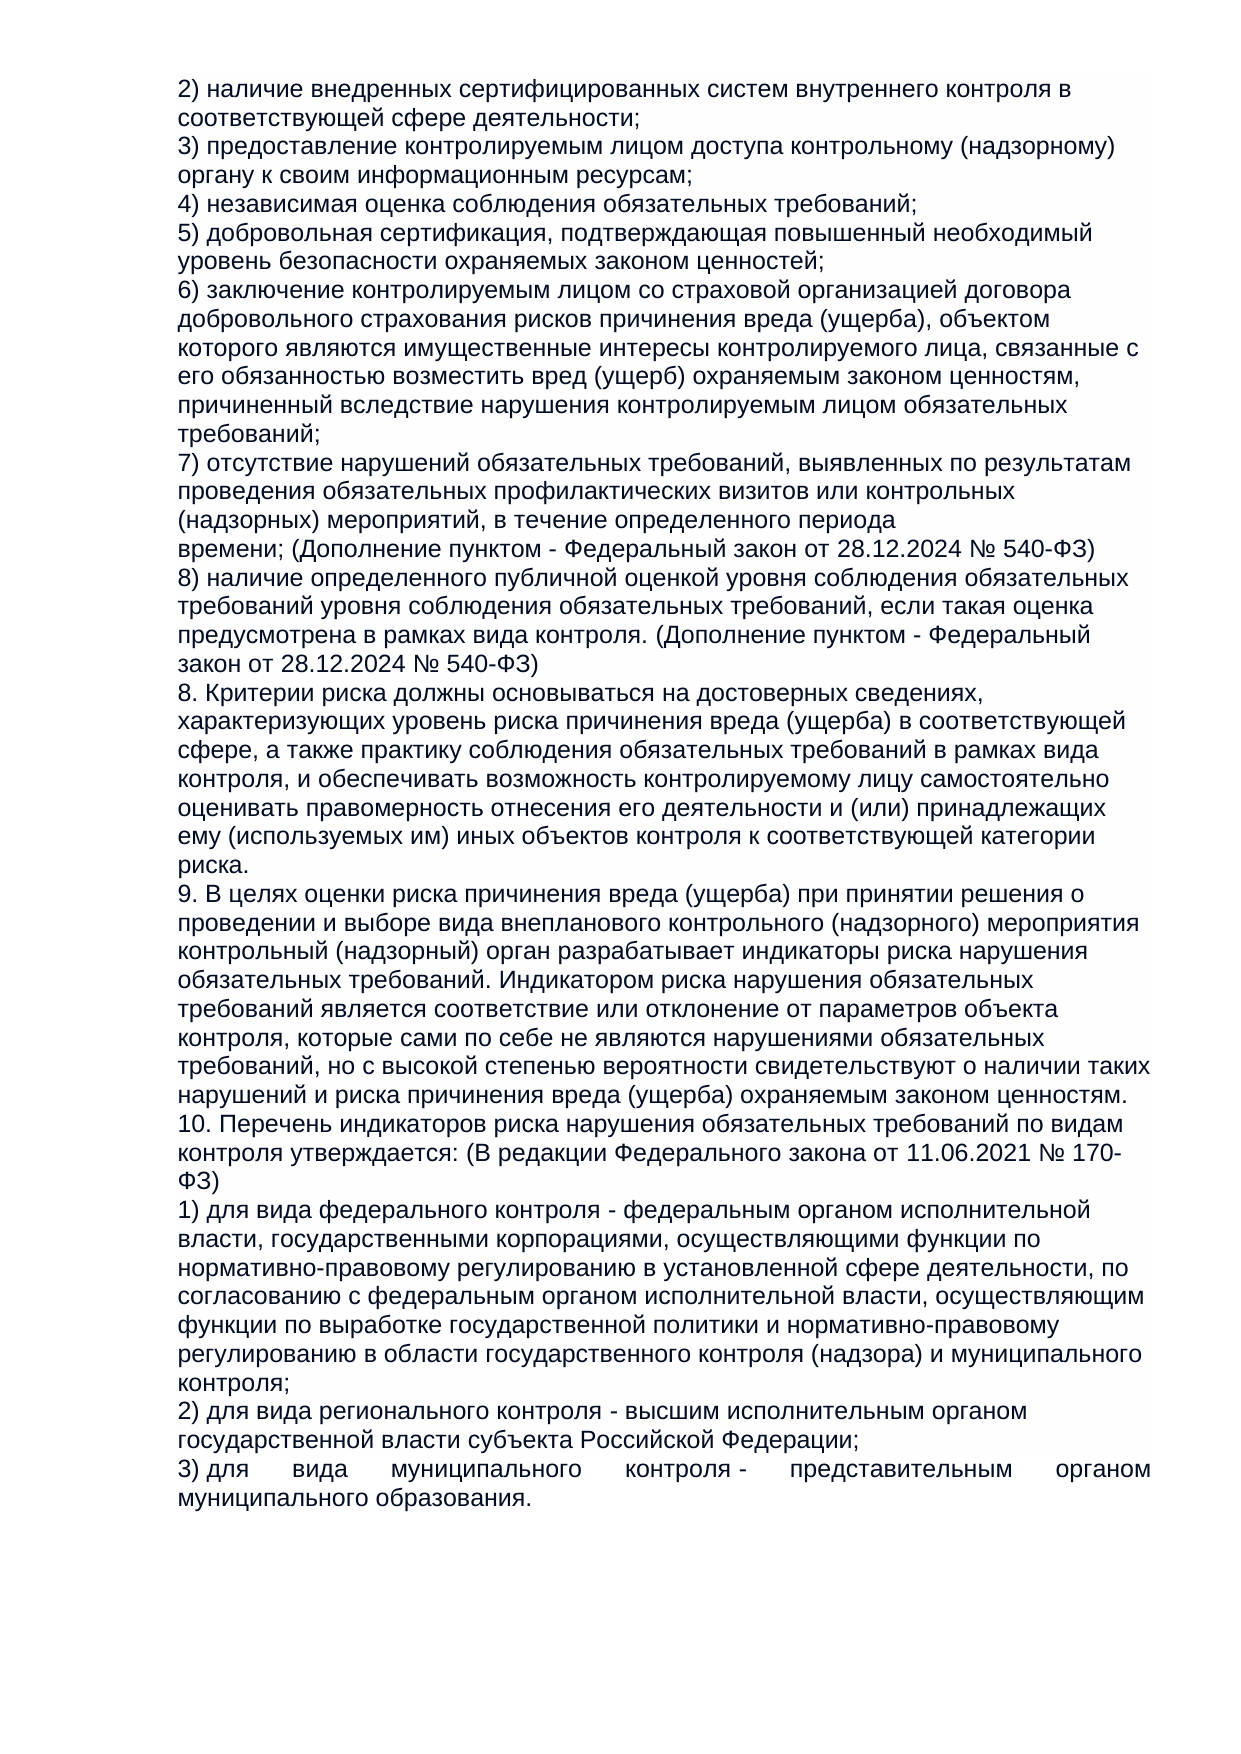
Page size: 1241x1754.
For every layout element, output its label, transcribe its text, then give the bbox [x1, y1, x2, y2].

text 7) отсутствие нарушений обязательных требований, выявленных по результатам проведения обязательных профилактических визитов или контрольных (надзорных) мероприятий, в течение определенного периода времени; (Дополнение пунктом - Федеральный закон от 28.12.2024 № 540-ФЗ) [177, 448, 1152, 563]
text 2) наличие внедренных сертифицированных систем внутреннего контроля в соответствующей сфере деятельности; [177, 74, 1152, 131]
text 10. Перечень индикаторов риска нарушения обязательных требований по видам контроля утверждается: (В редакции Федерального закона от 11.06.2021 № 170-ФЗ) [177, 1109, 1152, 1195]
text 8) наличие определенного публичной оценкой уровня соблюдения обязательных требований уровня соблюдения обязательных требований, если такая оценка предусмотрена в рамках вида контроля. (Дополнение пунктом - Федеральный закон от 28.12.2024 № 540-ФЗ) [177, 563, 1152, 678]
text 8. Критерии риска должны основываться на достоверных сведениях, характеризующих уровень риска причинения вреда (ущерба) в соответствующей сфере, а также практику соблюдения обязательных требований в рамках вида контроля, и обеспечивать возможность контролируемому лицу самостоятельно оценивать правомерность отнесения его деятельности и (или) принадлежащих ему (используемых им) иных объектов контроля к соответствующей категории риска. [177, 678, 1152, 879]
text 4) независимая оценка соблюдения обязательных требований; [177, 189, 1152, 218]
text 3) для вида муниципального контроля - представительным органом муниципального образования. [177, 1454, 1152, 1511]
text 5) добровольная сертификация, подтверждающая повышенный необходимый уровень безопасности охраняемых законом ценностей; [177, 218, 1152, 275]
text 3) предоставление контролируемым лицом доступа контрольному (надзорному) органу к своим информационным ресурсам; [177, 131, 1152, 189]
text 1) для вида федерального контроля - федеральным органом исполнительной власти, государственными корпорациями, осуществляющими функции по нормативно-правовому регулированию в установленной сфере деятельности, по согласованию с федеральным органом исполнительной власти, осуществляющим функции по выработке государственной политики и нормативно-правовому регулированию в области государственного контроля (надзора) и муниципального контроля; [177, 1195, 1152, 1396]
text 9. В целях оценки риска причинения вреда (ущерба) при принятии решения о проведении и выборе вида внепланового контрольного (надзорного) мероприятия контрольный (надзорный) орган разрабатывает индикаторы риска нарушения обязательных требований. Индикатором риска нарушения обязательных требований является соответствие или отклонение от параметров объекта контроля, которые сами по себе не являются нарушениями обязательных требований, но с высокой степенью вероятности свидетельствуют о наличии таких нарушений и риска причинения вреда (ущерба) охраняемым законом ценностям. [177, 879, 1152, 1109]
text 6) заключение контролируемым лицом со страховой организацией договора добровольного страхования рисков причинения вреда (ущерба), объектом которого являются имущественные интересы контролируемого лица, связанные с его обязанностью возместить вред (ущерб) охраняемым законом ценностям, причиненный вследствие нарушения контролируемым лицом обязательных требований; [177, 275, 1152, 448]
text 2) для вида регионального контроля - высшим исполнительным органом государственной власти субъекта Российской Федерации; [177, 1396, 1152, 1454]
